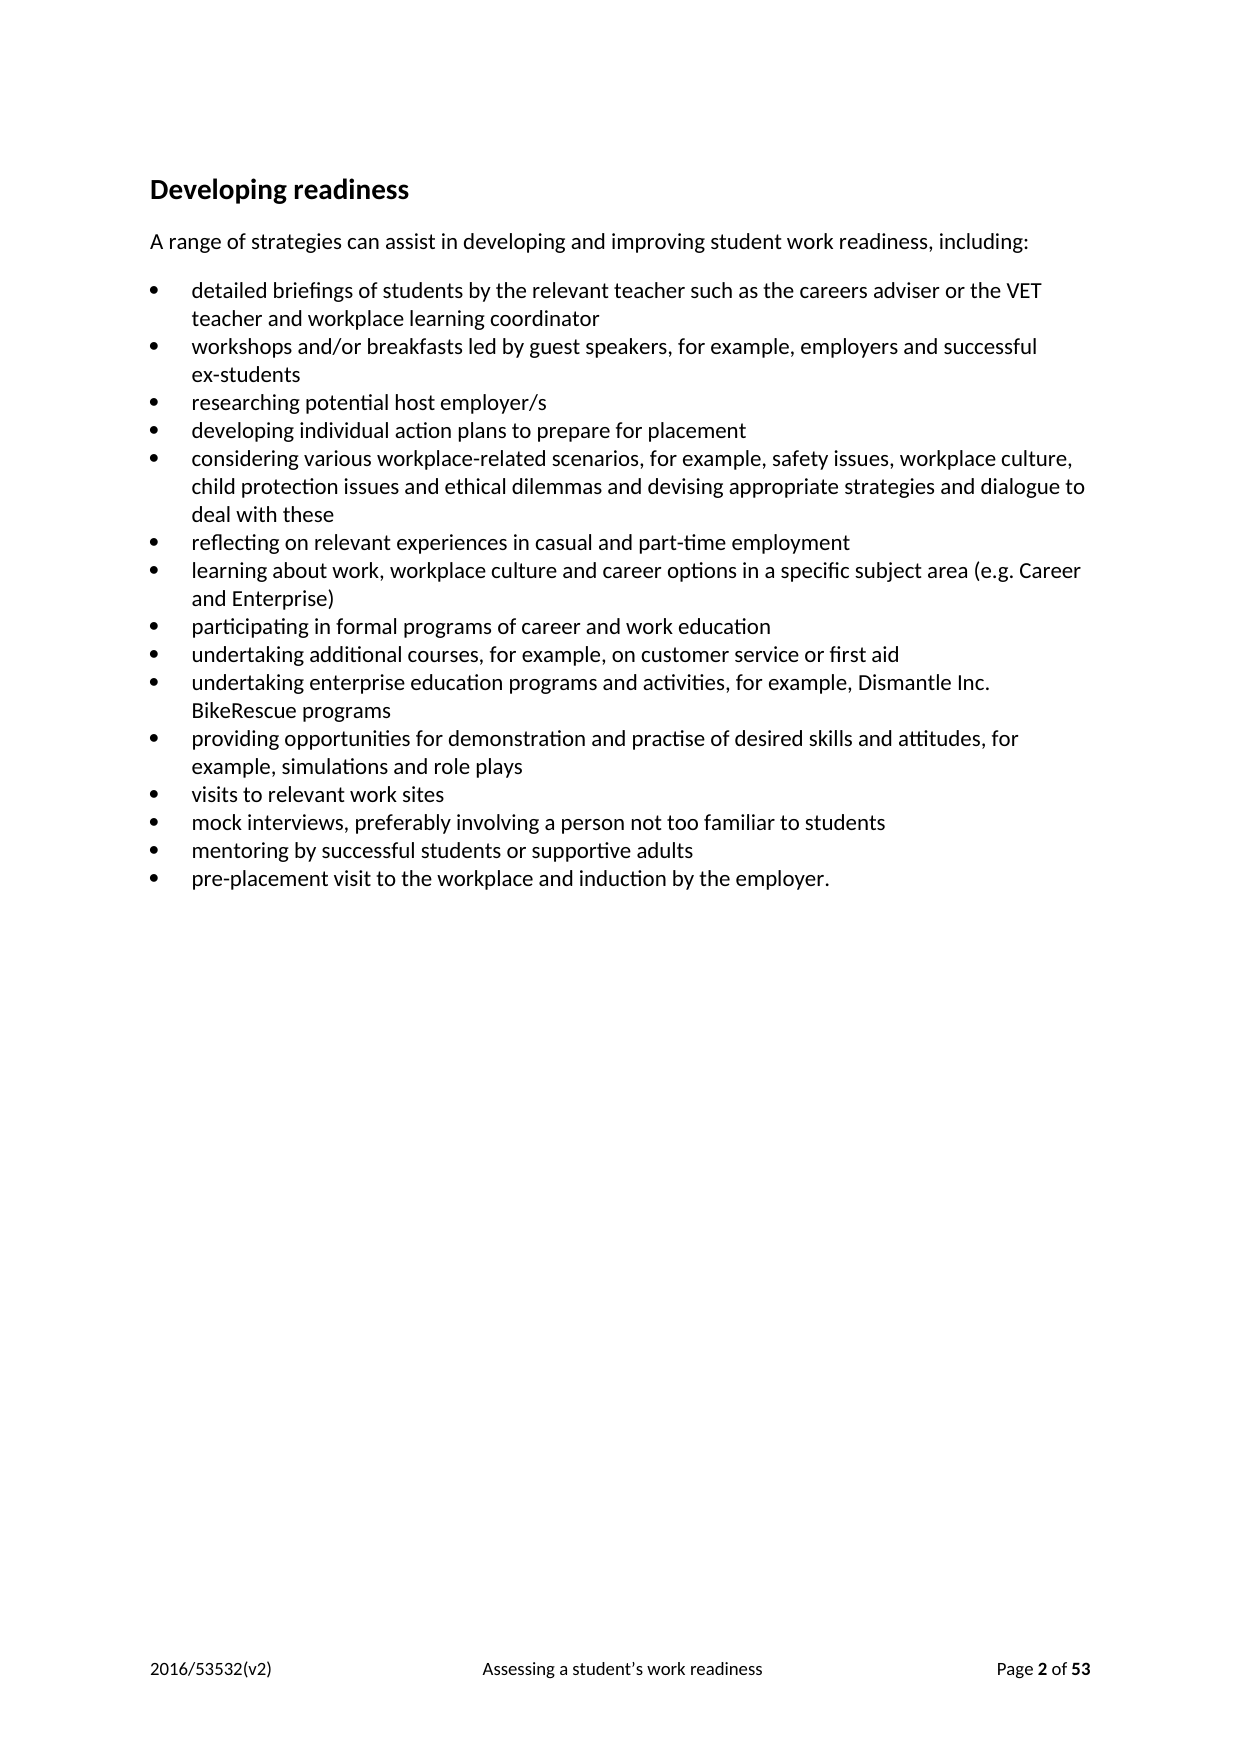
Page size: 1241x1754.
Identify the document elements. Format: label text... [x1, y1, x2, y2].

text reflecting on relevant experiences in casual and part-time employment [150, 528, 1090, 556]
text workshops and/or breakfasts led by guest speakers, for example, employers and successful ex-students [150, 332, 1090, 388]
text detailed briefings of students by the relevant teacher such as the careers adviser or the VET teacher and workplace learning coordinator [150, 276, 1090, 332]
text considering various workplace-related scenarios, for example, safety issues, workplace culture, child protection issues and ethical dilemmas and devising appropriate strategies and dialogue to deal with these [150, 444, 1090, 528]
text mentoring by successful students or supportive adults [150, 837, 1090, 864]
text learning about work, workplace culture and career options in a specific subject area (e.g. Career and Enterprise) [150, 556, 1090, 612]
text participating in formal programs of career and work education [150, 612, 1090, 640]
text developing individual action plans to prepare for placement [150, 416, 1090, 444]
text providing opportunities for demonstration and practise of desired skills and attitudes, for example, simulations and role plays [150, 724, 1090, 781]
text undertaking enterprise education programs and activities, for example, Dismantle Inc. BikeRescue programs [150, 668, 1090, 724]
text pre-placement visit to the workplace and induction by the employer. [150, 864, 1090, 893]
text researching potential host employer/s [150, 388, 1090, 416]
text A range of strategies can assist in developing and improving student work readiness, including: [150, 227, 1090, 255]
text undertaking additional courses, for example, on customer service or first aid [150, 640, 1090, 668]
text visits to relevant work sites [150, 781, 1090, 808]
subtitle Developing readiness [150, 171, 1090, 206]
text mock interviews, preferably involving a person not too familiar to students [150, 808, 1090, 837]
